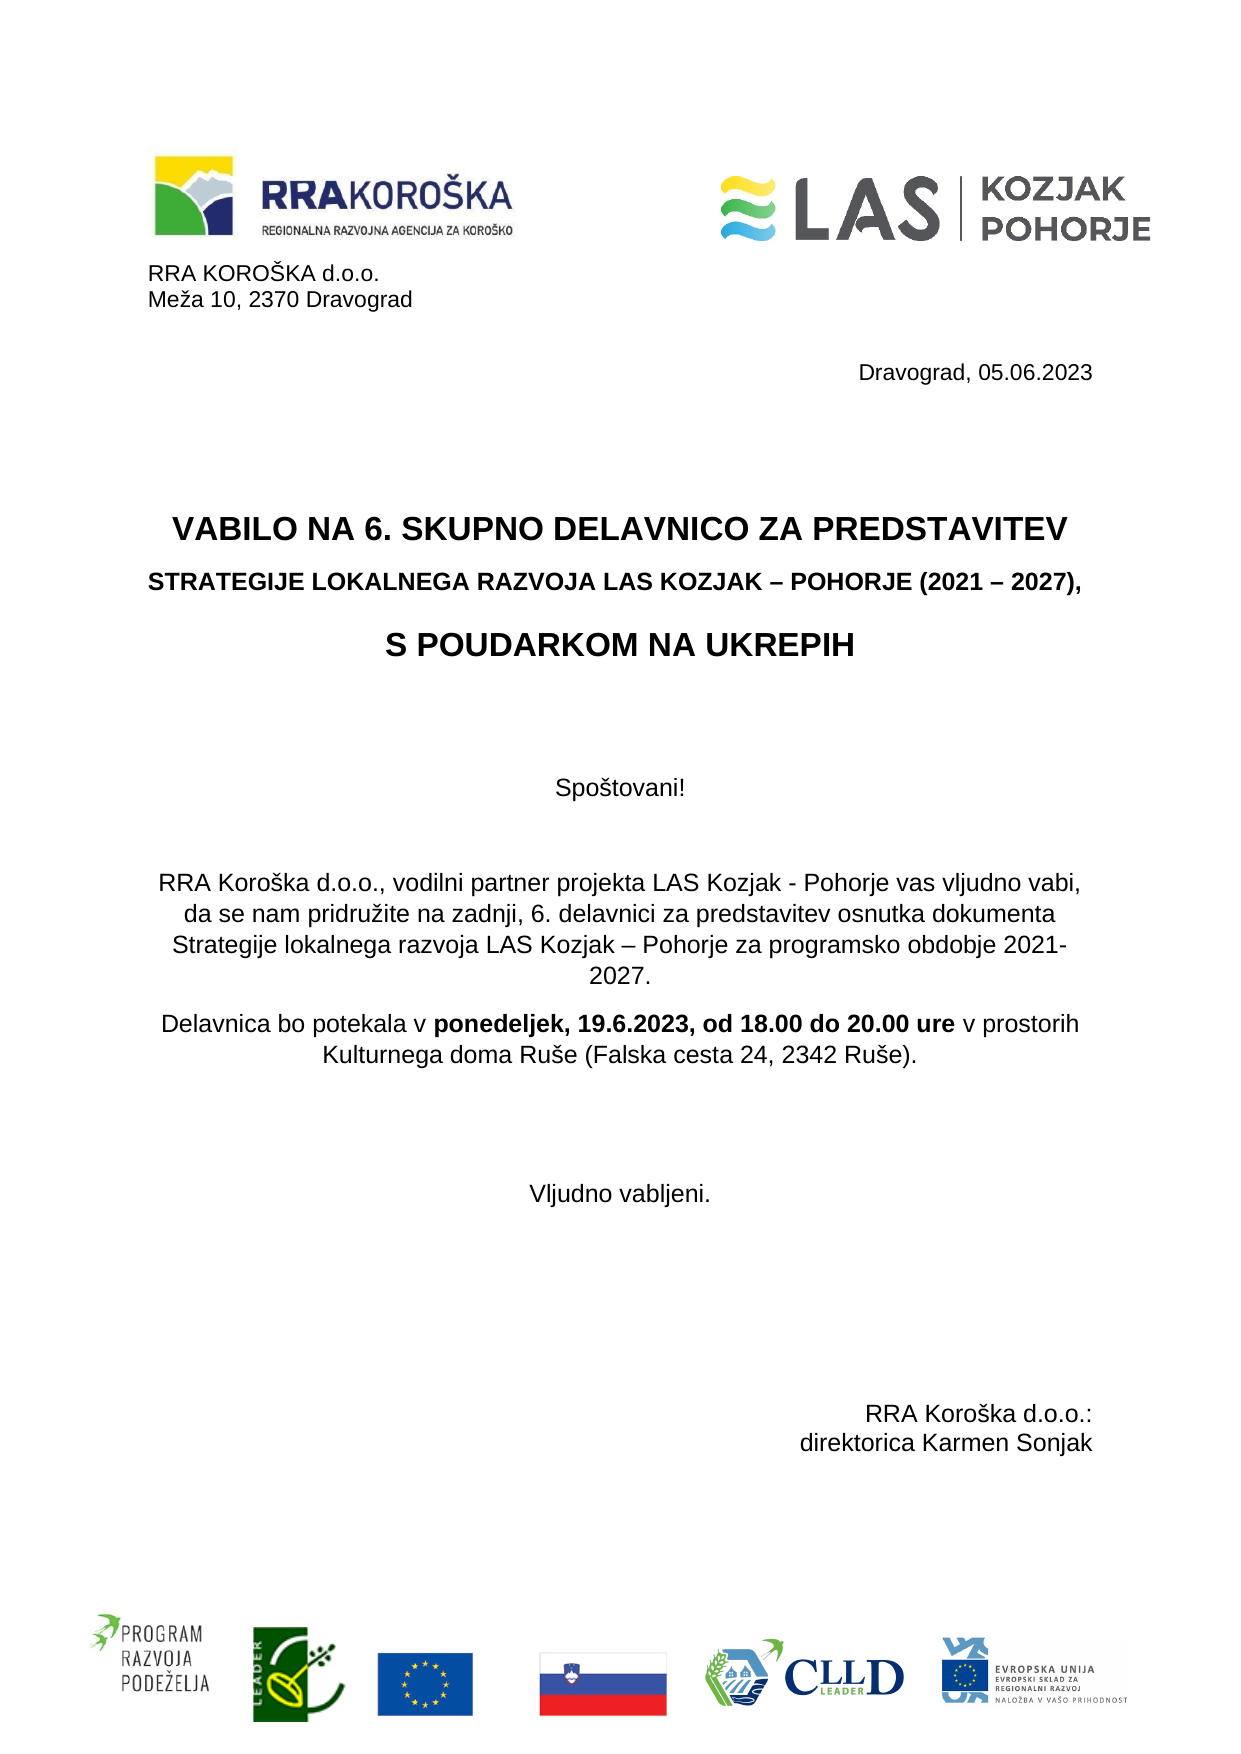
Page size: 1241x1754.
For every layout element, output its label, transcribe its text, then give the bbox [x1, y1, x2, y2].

text VABILO NA 6. SKUPNO DELAVNICO ZA PREDSTAVITEV [148, 509, 1093, 548]
text S POUDARKOM NA UKREPIH [148, 625, 1093, 663]
text Dravograd, 05.06.2023 [148, 359, 1093, 385]
text RRA KOROŠKA d.o.o. [148, 259, 1093, 286]
text Spoštovani! [148, 773, 1093, 802]
picture [83, 1605, 224, 1705]
text Meža 10, 2370 Dravograd [148, 286, 1093, 312]
text Vljudno vabljeni. [148, 1179, 1093, 1208]
text Delavnica bo potekala v ponedeljek, 19.6.2023, od 18.00 do 20.00 ure v prostorih Kulturnega doma Ruše (Falska cesta 24, 2342 Ruše). [148, 1008, 1093, 1068]
picture [147, 147, 520, 241]
picture [688, 1632, 921, 1723]
text STRATEGIJE LOKALNEGA RAZVOJA LAS KOZJAK – POHORJE (2021 – 2027), [148, 567, 1093, 596]
text RRA Koroška d.o.o.: [148, 1399, 1093, 1428]
picture [253, 1627, 347, 1722]
text direktorica Karmen Sonjak [148, 1428, 1093, 1457]
picture [721, 176, 1151, 241]
picture [370, 1633, 677, 1730]
picture [941, 1637, 1128, 1709]
text RRA Koroška d.o.o., vodilni partner projekta LAS Kozjak - Pohorje vas vljudno vabi, da se nam pridružite na zadnji, 6. delavnici za predstavitev osnutka dokumenta Strategije lokalnega razvoja LAS Kozjak – Pohorje za programsko obdobje 2021-2027. [148, 868, 1093, 989]
